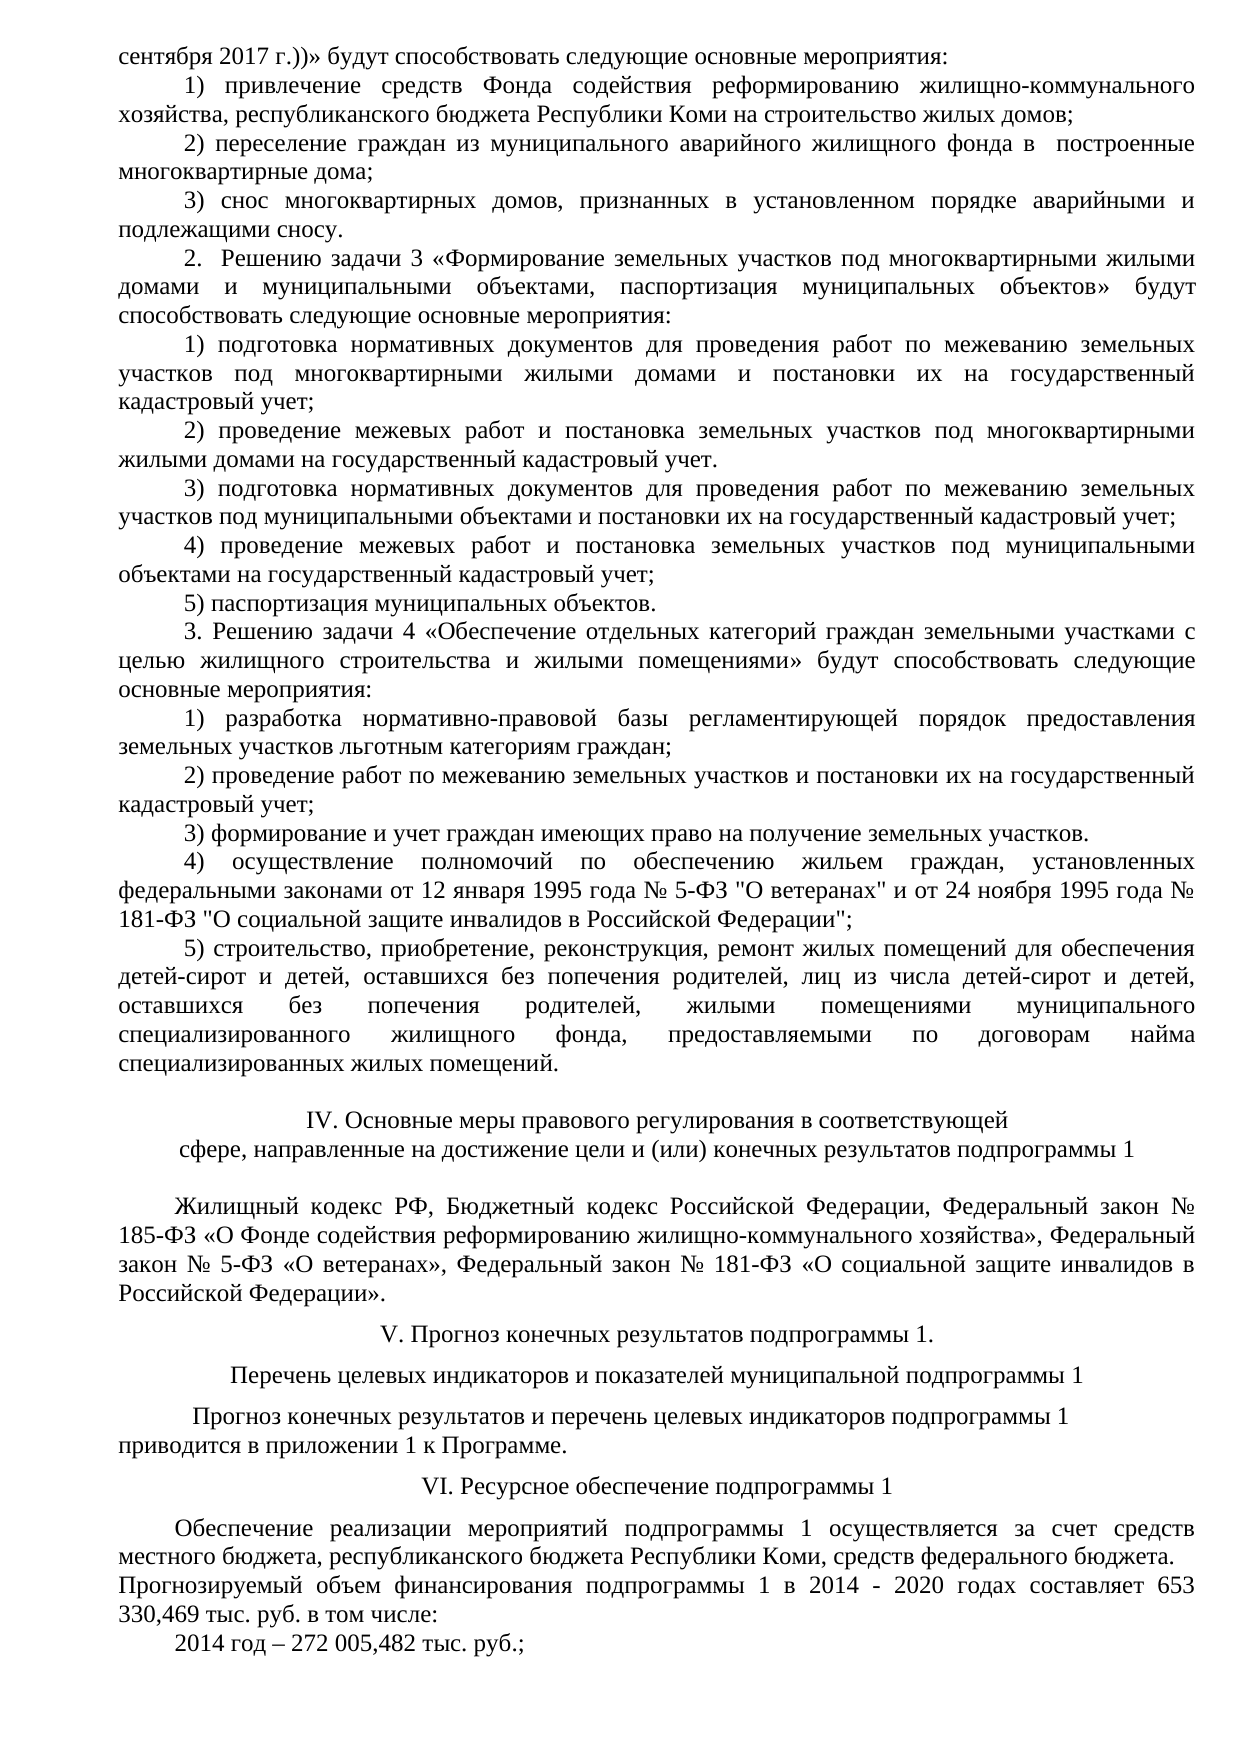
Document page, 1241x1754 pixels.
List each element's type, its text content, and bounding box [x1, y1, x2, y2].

text Обеспечение реализации мероприятий подпрограммы 1 осуществляется за счет средств местного бюджета, республиканского бюджета Республики Коми, средств федерального бюджета. [118, 1513, 1196, 1570]
text сфере, направленные на достижение цели и (или) конечных результатов подпрограммы 1 [118, 1134, 1196, 1163]
text 2) проведение работ по межеванию земельных участков и постановки их на государственный кадастровый учет; [118, 760, 1196, 818]
text 5) паспортизация муниципальных объектов. [118, 588, 1196, 616]
text 2) проведение межевых работ и постановка земельных участков под многоквартирными жилыми домами на государственный кадастровый учет. [118, 415, 1196, 473]
text 4) проведение межевых работ и постановка земельных участков под муниципальными объектами на государственный кадастровый учет; [118, 530, 1196, 588]
text V. Прогноз конечных результатов подпрограммы 1. [118, 1319, 1196, 1348]
text IV. Основные меры правового регулирования в соответствующей [118, 1105, 1196, 1134]
text 1) разработка нормативно-правовой базы регламентирующей порядок предоставления земельных участков льготным категориям граждан; [118, 703, 1196, 760]
text 5) строительство, приобретение, реконструкция, ремонт жилых помещений для обеспечения детей-сирот и детей, оставшихся без попечения родителей, лиц из числа детей-сирот и детей, оставшихся без попечения родителей, жилыми помещениями муниципального специализированного жилищного фонда, предоставляемыми по договорам найма специализированных жилых помещений. [118, 933, 1196, 1076]
text 3) снос многоквартирных домов, признанных в установленном порядке аварийными и подлежащими сносу. [118, 185, 1196, 243]
text 4) осуществление полномочий по обеспечению жильем граждан, установленных федеральными законами от 12 января 1995 года № 5-ФЗ "О ветеранах" и от 24 ноября 1995 года № 181-ФЗ "О социальной защите инвалидов в Российской Федерации"; [118, 846, 1196, 933]
text Прогноз конечных результатов и перечень целевых индикаторов подпрограммы 1 приводится в приложении 1 к Программе. [118, 1401, 1196, 1459]
text 2014 год – 272 005,482 тыс. руб.; [118, 1628, 1196, 1656]
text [118, 41, 1196, 70]
text 3) формирование и учет граждан имеющих право на получение земельных участков. [118, 818, 1196, 846]
text 3. Решению задачи 4 «Обеспечение отдельных категорий граждан земельными участками с целью жилищного строительства и жилыми помещениями» будут способствовать следующие основные мероприятия: [118, 616, 1196, 703]
text Жилищный кодекс РФ, Бюджетный кодекс Российской Федерации, Федеральный закон № 185-ФЗ «О Фонде содействия реформированию жилищно-коммунального хозяйства», Федеральный закон № 5-ФЗ «О ветеранах», Федеральный закон № 181-ФЗ «О социальной защите инвалидов в Российской Федерации». [118, 1191, 1196, 1306]
text 2. Решению задачи 3 «Формирование земельных участков под многоквартирными жилыми домами и муниципальными объектами, паспортизация муниципальных объектов» будут способствовать следующие основные мероприятия: [118, 243, 1196, 329]
text VI. Ресурсное обеспечение подпрограммы 1 [118, 1471, 1196, 1500]
text Перечень целевых индикаторов и показателей муниципальной подпрограммы 1 [118, 1360, 1196, 1389]
text Прогнозируемый объем финансирования подпрограммы 1 в 2014 - 2020 годах составляет 653 330,469 тыс. руб. в том числе: [118, 1570, 1196, 1628]
text 1) привлечение средств Фонда содействия реформированию жилищно-коммунального хозяйства, республиканского бюджета Республики Коми на строительство жилых домов; [118, 70, 1196, 128]
text 2) переселение граждан из муниципального аварийного жилищного фонда в построенные многоквартирные дома; [118, 128, 1196, 185]
text 3) подготовка нормативных документов для проведения работ по межеванию земельных участков под муниципальными объектами и постановки их на государственный кадастровый учет; [118, 473, 1196, 530]
text 1) подготовка нормативных документов для проведения работ по межеванию земельных участков под многоквартирными жилыми домами и постановки их на государственный кадастровый учет; [118, 329, 1196, 415]
